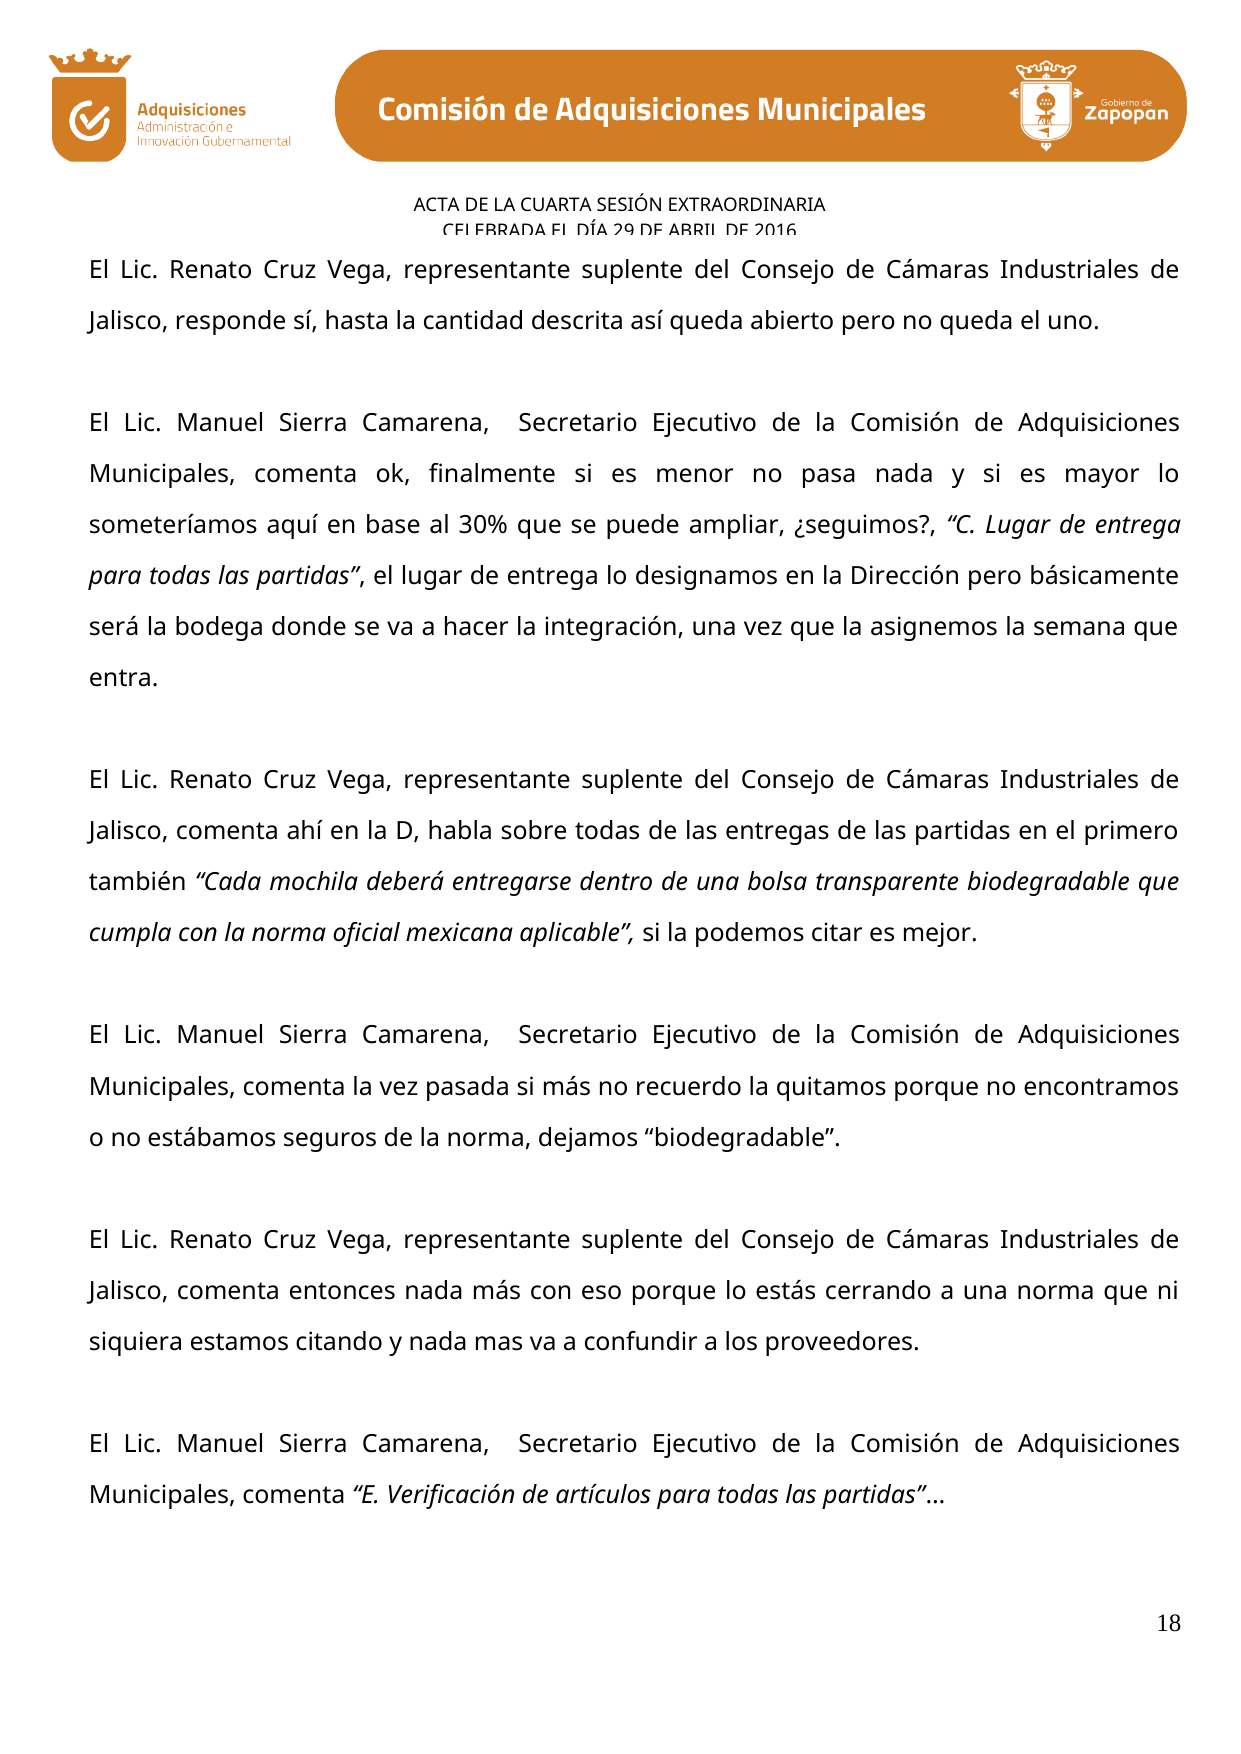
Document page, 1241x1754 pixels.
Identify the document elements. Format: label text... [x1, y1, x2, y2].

text El Lic. Manuel Sierra Camarena, Secretario Ejecutivo de la Comisión de Adquisiciones Municipales, comenta ok, finalmente si es menor no pasa nada y si es mayor lo someteríamos aquí en base al 30% que se puede ampliar, ¿seguimos?, “C. Lugar de entrega para todas las partidas”, el lugar de entrega lo designamos en la Dirección pero básicamente será la bodega donde se va a hacer la integración, una vez que la asignemos la semana que entra. [89, 405, 1181, 694]
text El Lic. Renato Cruz Vega, representante suplente del Consejo de Cámaras Industriales de Jalisco, comenta ahí en la D, habla sobre todas de las entregas de las partidas en el primero también “Cada mochila deberá entregarse dentro de una bolsa transparente biodegradable que cumpla con la norma oficial mexicana aplicable”, si la podemos citar es mejor. [89, 762, 1181, 949]
text El Lic. Manuel Sierra Camarena, Secretario Ejecutivo de la Comisión de Adquisiciones Municipales, comenta la vez pasada si más no recuerdo la quitamos porque no encontramos o no estábamos seguros de la norma, dejamos “biodegradable”. [89, 1017, 1181, 1153]
picture [46, 45, 1196, 162]
text El Lic. Manuel Sierra Camarena, Secretario Ejecutivo de la Comisión de Adquisiciones Municipales, comenta “E. Verificación de artículos para todas las partidas”… [89, 1426, 1181, 1511]
text El Lic. Renato Cruz Vega, representante suplente del Consejo de Cámaras Industriales de Jalisco, comenta entonces nada más con eso porque lo estás cerrando a una norma que ni siquiera estamos citando y nada mas va a confundir a los proveedores. [89, 1221, 1181, 1357]
text El Lic. Renato Cruz Vega, representante suplente del Consejo de Cámaras Industriales de Jalisco, responde sí, hasta la cantidad descrita así queda abierto pero no queda el uno. [89, 252, 1181, 337]
